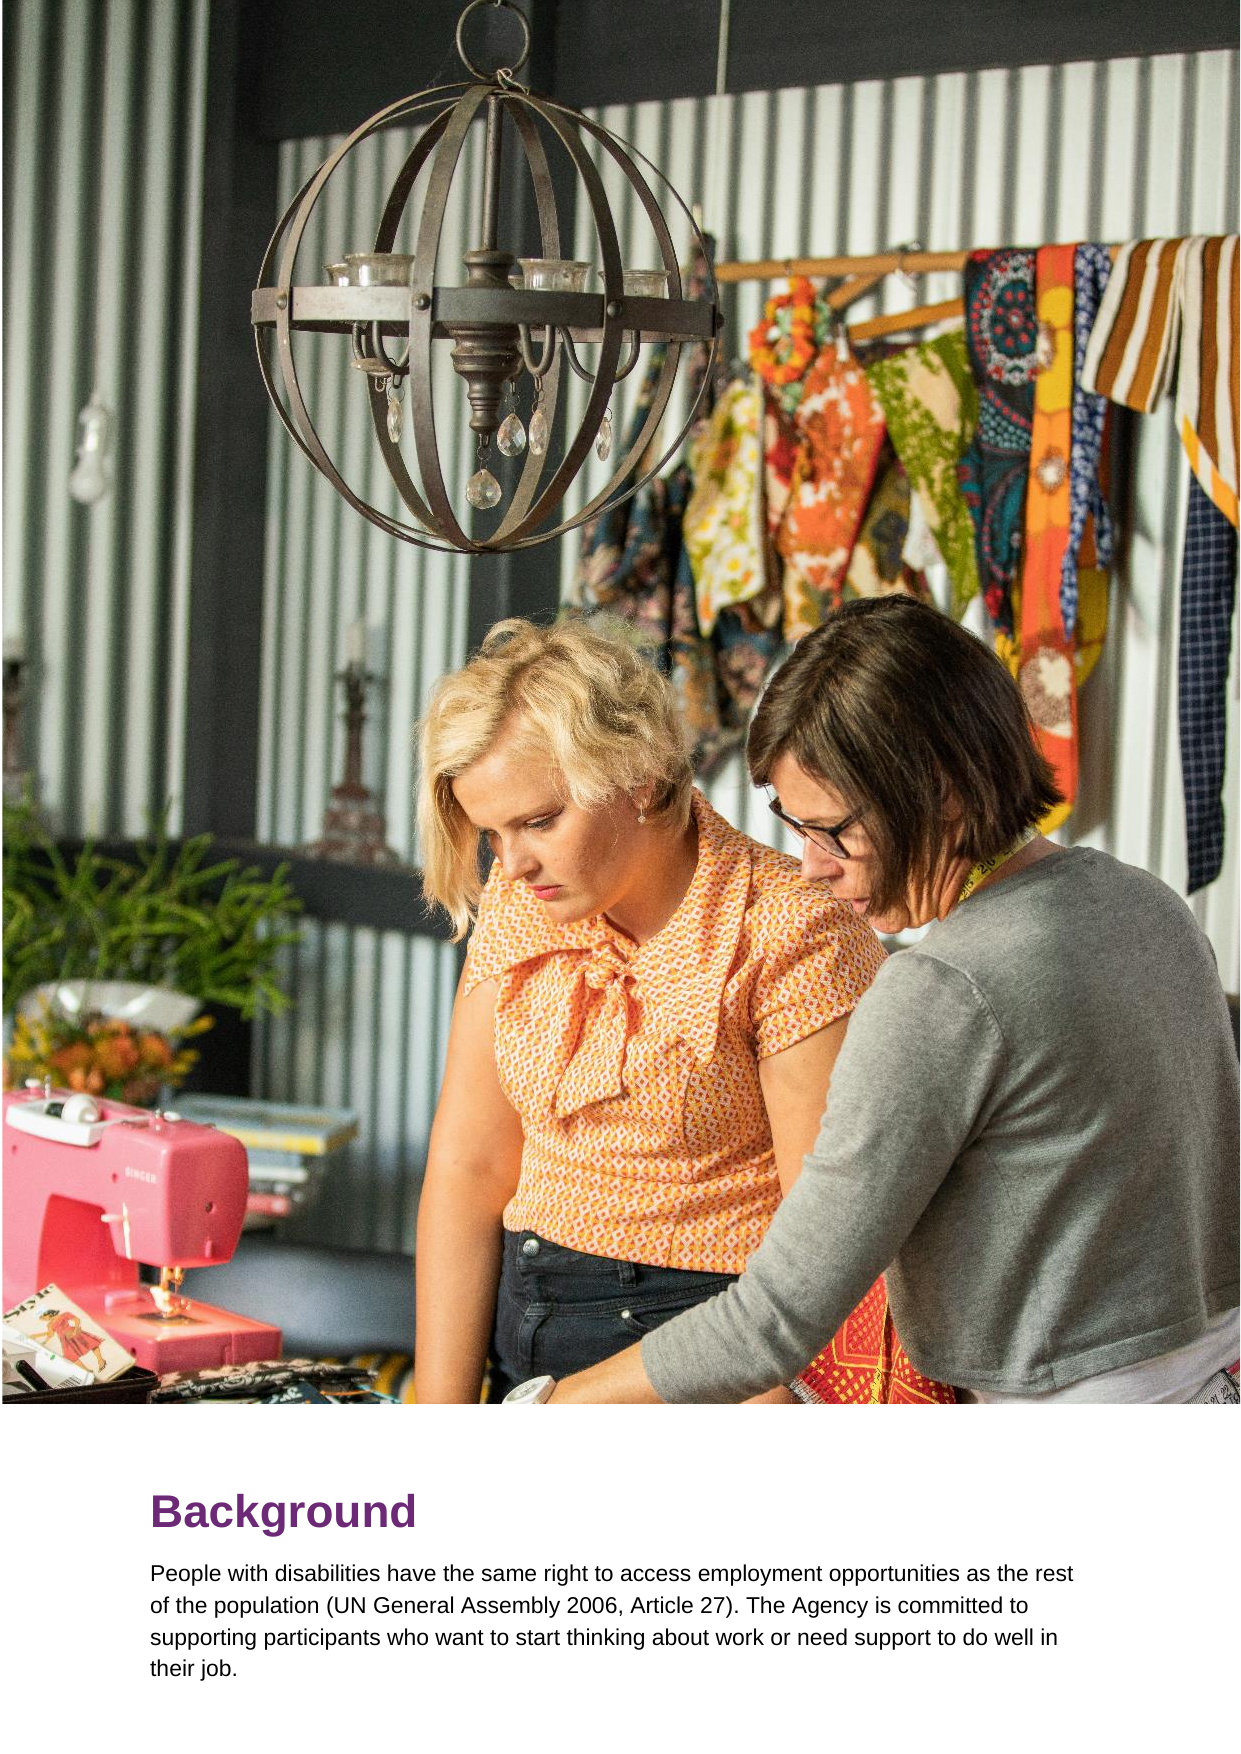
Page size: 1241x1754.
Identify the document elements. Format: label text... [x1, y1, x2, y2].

subtitle Background [150, 1484, 1090, 1537]
picture [2, 0, 1241, 1404]
text People with disabilities have the same right to access employment opportunities as the rest of the population (UN General Assembly 2006, Article 27). The Agency is committed to supporting participants who want to start thinking about work or need support to do well in their job. [150, 1560, 1090, 1681]
